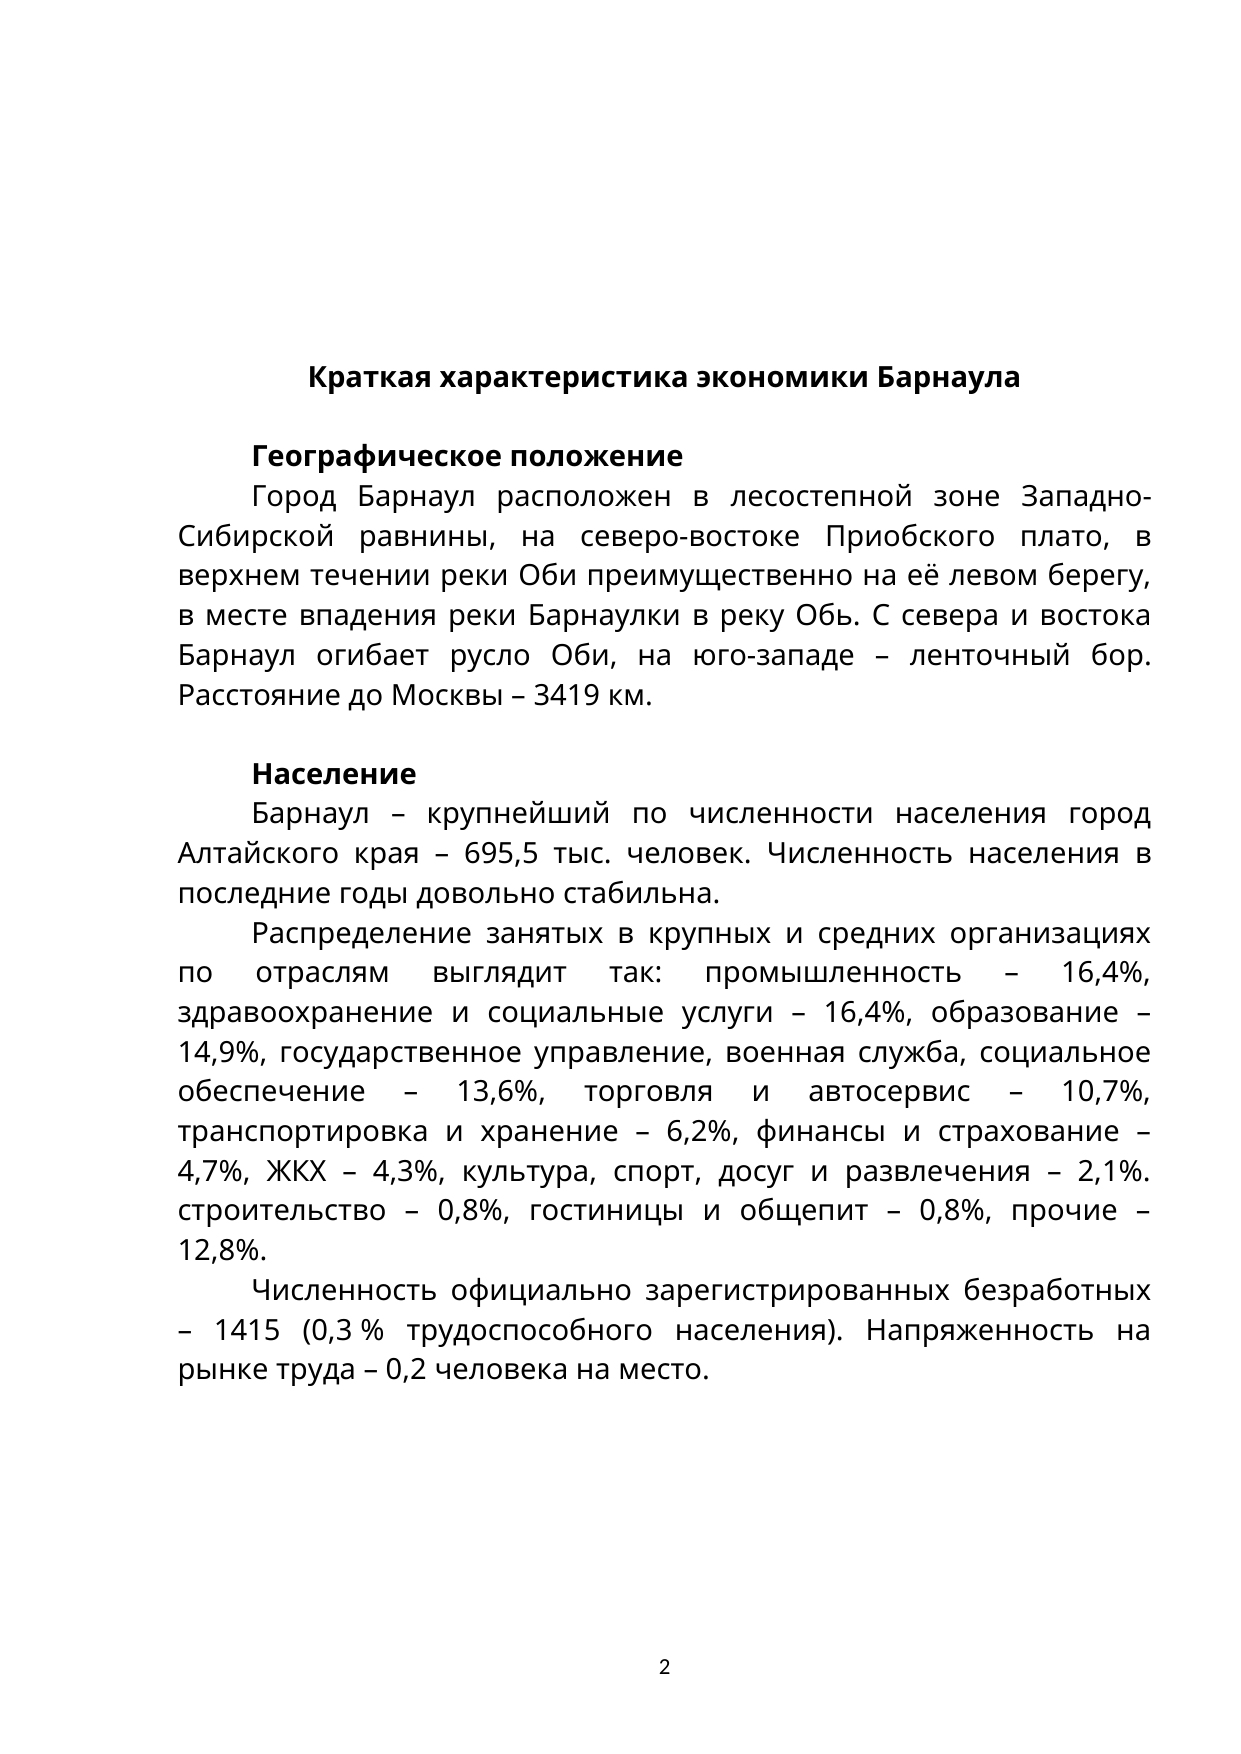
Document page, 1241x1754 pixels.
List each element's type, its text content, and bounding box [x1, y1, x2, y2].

text Численность официально зарегистрированных безработных – 1415 (0,3 % трудоспособного населения). Напряженность на рынке труда – 0,2 человека на место. [177, 1269, 1152, 1388]
subtitle Краткая характеристика экономики Барнаула [177, 356, 1152, 396]
text Барнаул – крупнейший по численности населения город Алтайского края – 695,5 тыс. человек. Численность населения в последние годы довольно стабильна. [177, 793, 1152, 912]
text Географическое положение [177, 436, 1152, 475]
text Распределение занятых в крупных и средних организациях по отраслям выглядит так: промышленность – 16,4%, здравоохранение и социальные услуги – 16,4%, образование – 14,9%, государственное управление, военная служба, социальное обеспечение – 13,6%, торговля и автосервис – 10,7%, транспортировка и хранение – 6,2%, финансы и страхование – 4,7%, ЖКХ – 4,3%, культура, спорт, досуг и развлечения – 2,1%. строительство – 0,8%, гостиницы и общепит – 0,8%, прочие – 12,8%. [177, 912, 1152, 1269]
text Город Барнаул расположен в лесостепной зоне Западно-Сибирской равнины, на северо-востоке Приобского плато, в верхнем течении реки Оби преимущественно на её левом берегу, в месте впадения реки Барнаулки в реку Обь. С севера и востока Барнаул огибает русло Оби, на юго-западе – ленточный бор. Расстояние до Москвы – 3419 км. [177, 475, 1152, 713]
text Население [177, 753, 1152, 793]
